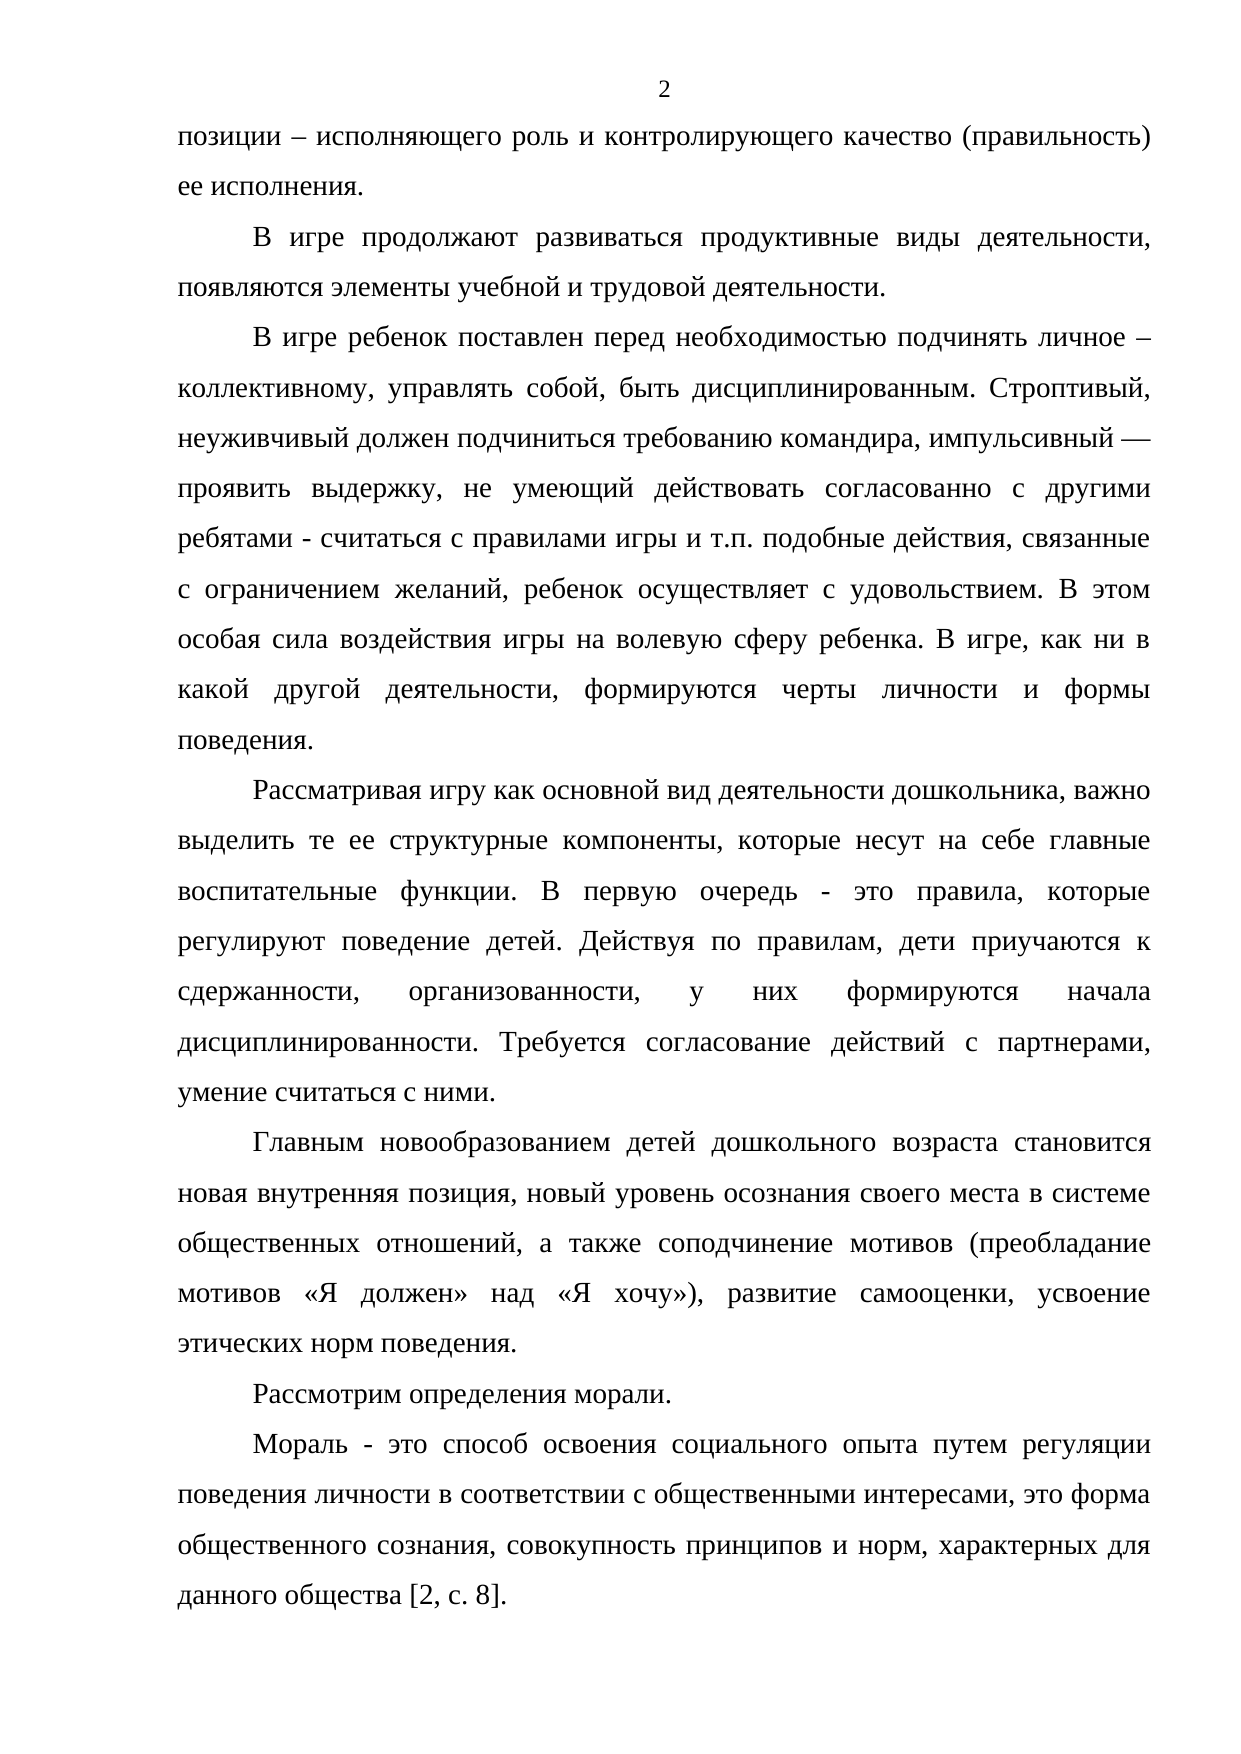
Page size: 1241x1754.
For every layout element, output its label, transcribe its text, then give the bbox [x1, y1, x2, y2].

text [177, 118, 1152, 202]
text Рассмотрим определения морали. [177, 1376, 1152, 1409]
text В игре продолжают развиваться продуктивные виды деятельности, появляются элементы учебной и трудовой деятельности. [177, 219, 1152, 303]
text В игре ребенок поставлен перед необходимостью подчинять личное – коллективному, управлять собой, быть дисциплинированным. Строптивый, неуживчивый должен подчиниться требованию командира, импульсивный — проявить выдержку, не умеющий действовать согласованно с другими ребятами - считаться с правилами игры и т.п. подобные действия, связанные с ограничением желаний, ребенок осуществляет с удовольствием. В этом особая сила воздействия игры на волевую сферу ребенка. В игре, как ни в какой другой деятельности, формируются черты личности и формы поведения. [177, 319, 1152, 755]
text Главным новообразованием детей дошкольного возраста становится новая внутренняя позиция, новый уровень осознания своего места в системе общественных отношений, а также соподчинение мотивов (преобладание мотивов «Я должен» над «Я хочу»), развитие самооценки, усвоение этических норм поведения. [177, 1124, 1152, 1359]
text Мораль - это способ освоения социального опыта путем регуляции поведения личности в соответствии с общественными интересами, это форма общественного сознания, совокупность принципов и норм, характерных для данного общества [2, с. 8]. [177, 1426, 1152, 1611]
text Рассматривая игру как основной вид деятельности дошкольника, важно выделить те ее структурные компоненты, которые несут на себе главные воспитательные функции. В первую очередь - это правила, которые регулируют поведение детей. Действуя по правилам, дети приучаются к сдержанности, организованности, у них формируются начала дисциплинированности. Требуется согласование действий с партнерами, умение считаться с ними. [177, 772, 1152, 1108]
